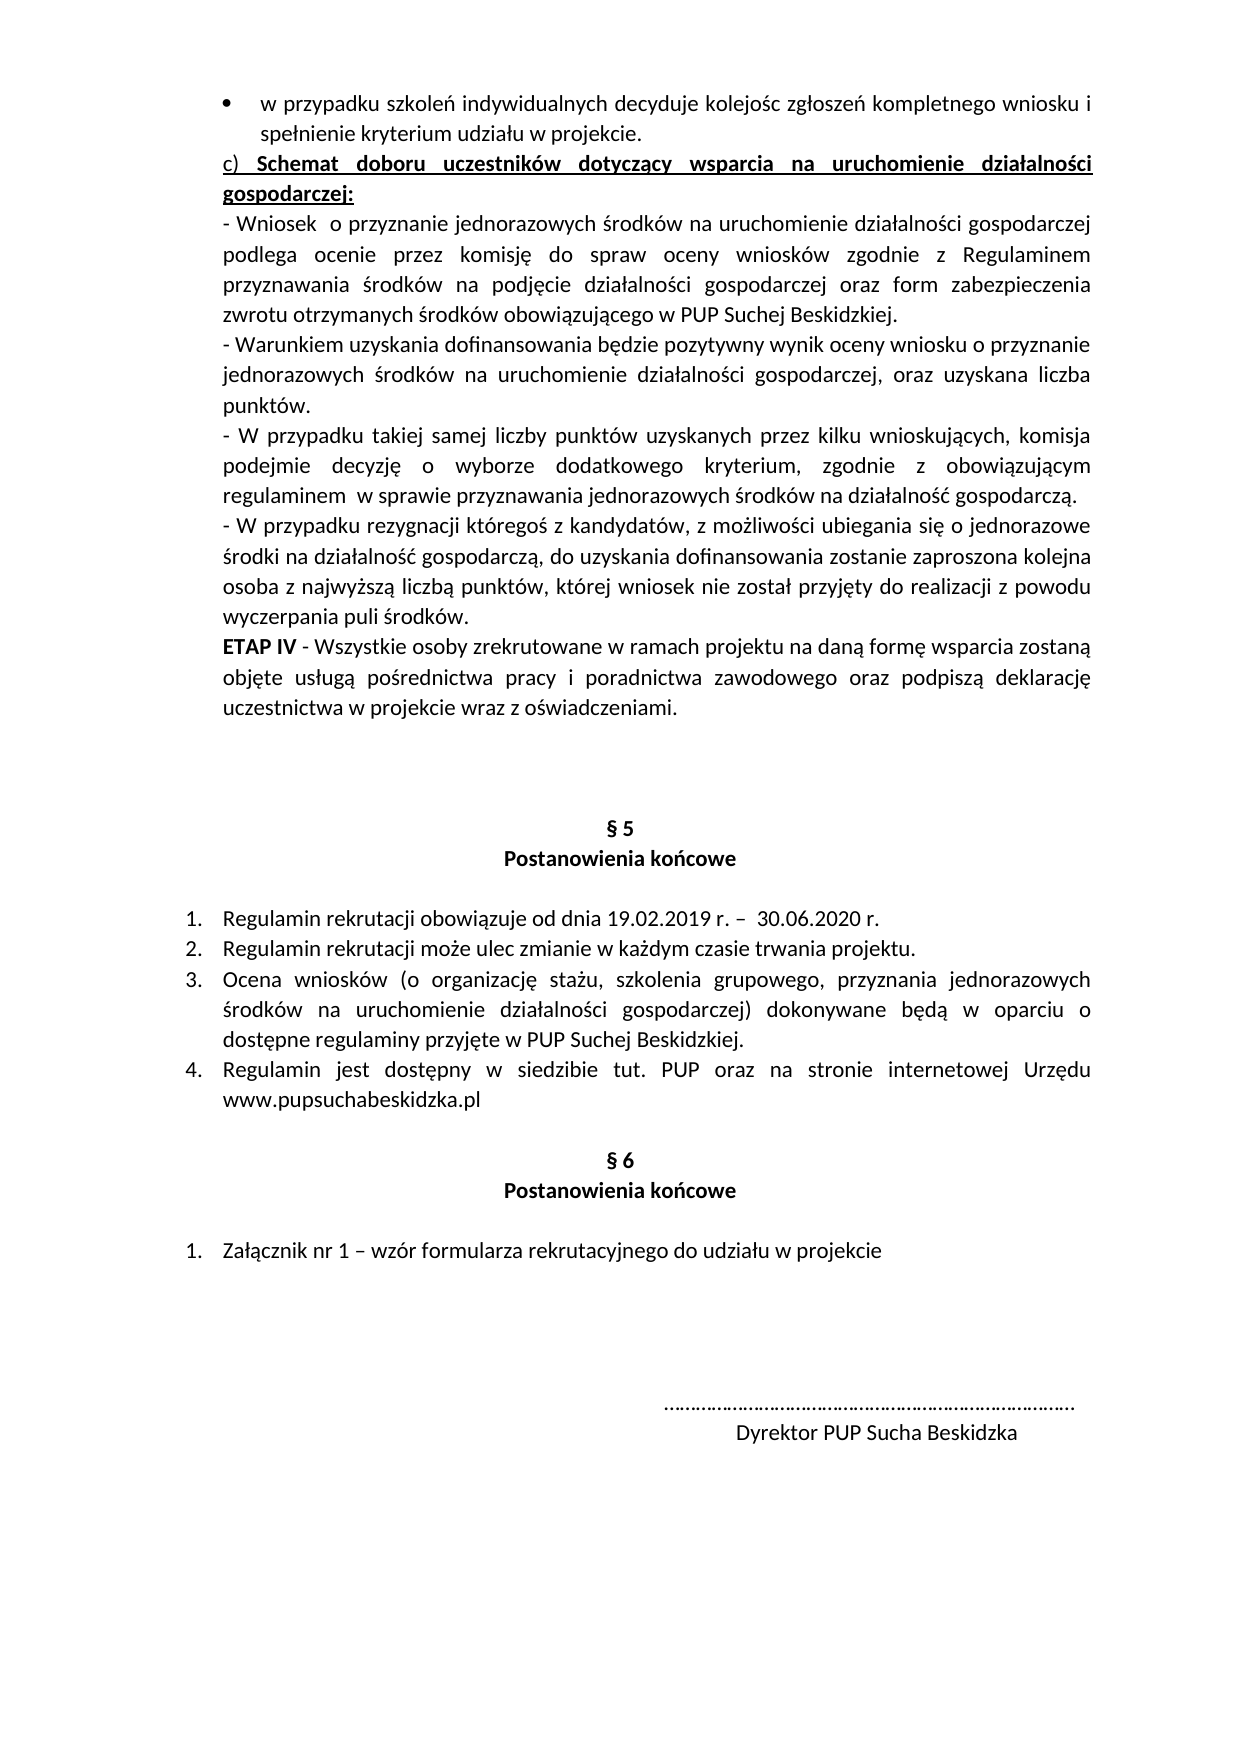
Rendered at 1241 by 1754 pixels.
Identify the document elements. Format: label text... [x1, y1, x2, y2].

text Postanowienia końcowe [148, 1176, 1092, 1204]
list - Wniosek o przyznanie jednorazowych środków na uruchomienie działalności gospodarczej podlega ocenie przez komisję do spraw oceny wniosków zgodnie z Regulaminem przyznawania środków na podjęcie działalności gospodarczej oraz form zabezpieczenia zwrotu otrzymanych środków obowiązującego w PUP Suchej Beskidzkiej. [223, 209, 1092, 328]
text Postanowienia końcowe [148, 844, 1092, 872]
list Ocena wniosków (o organizację stażu, szkolenia grupowego, przyznania jednorazowych środków na uruchomienie działalności gospodarczej) dokonywane będą w oparciu o dostępne regulaminy przyjęte w PUP Suchej Beskidzkiej. [185, 965, 1092, 1053]
list w przypadku szkoleń indywidualnych decyduje kolejośc zgłoszeń kompletnego wniosku i spełnienie kryterium udziału w projekcie. [223, 89, 1092, 147]
list Dyrektor PUP Sucha Beskidzka [664, 1418, 1092, 1446]
list ETAP IV - Wszystkie osoby zrekrutowane w ramach projektu na daną formę wsparcia zostaną objęte usługą pośrednictwa pracy i poradnictwa zawodowego oraz podpiszą deklarację uczestnictwa w projekcie wraz z oświadczeniami. [223, 632, 1092, 721]
list Załącznik nr 1 – wzór formularza rekrutacyjnego do udziału w projekcie [185, 1237, 1092, 1264]
list Regulamin rekrutacji obowiązuje od dnia 19.02.2019 r. – 30.06.2020 r. [185, 904, 1092, 932]
list c) Schemat doboru uczestników dotyczący wsparcia na uruchomienie działalności gospodarczej: [223, 149, 1092, 173]
text …………………………………………………………………… [590, 1388, 1092, 1416]
list - W przypadku rezygnacji któregoś z kandydatów, z możliwości ubiegania się o jednorazowe środki na działalność gospodarczą, do uzyskania dofinansowania zostanie zaproszona kolejna osoba z najwyższą liczbą punktów, której wniosek nie został przyjęty do realizacji z powodu wyczerpania puli środków. [223, 512, 1092, 630]
text § 5 [148, 814, 1092, 842]
list - W przypadku takiej samej liczby punktów uzyskanych przez kilku wnioskujących, komisja podejmie decyzję o wyborze dodatkowego kryterium, zgodnie z obowiązującym regulaminem w sprawie przyznawania jednorazowych środków na działalność gospodarczą. [223, 421, 1092, 509]
list c) Schemat doboru uczestników dotyczący wsparcia na uruchomienie działalności gospodarczej: [223, 175, 1092, 207]
list Regulamin jest dostępny w siedzibie tut. PUP oraz na stronie internetowej Urzędu www.pupsuchabeskidzka.pl [185, 1055, 1092, 1113]
list Regulamin rekrutacji może ulec zmianie w każdym czasie trwania projektu. [185, 934, 1092, 962]
list - Warunkiem uzyskania dofinansowania będzie pozytywny wynik oceny wniosku o przyznanie jednorazowych środków na uruchomienie działalności gospodarczej, oraz uzyskana liczba punktów. [223, 330, 1092, 419]
text § 6 [148, 1146, 1092, 1174]
